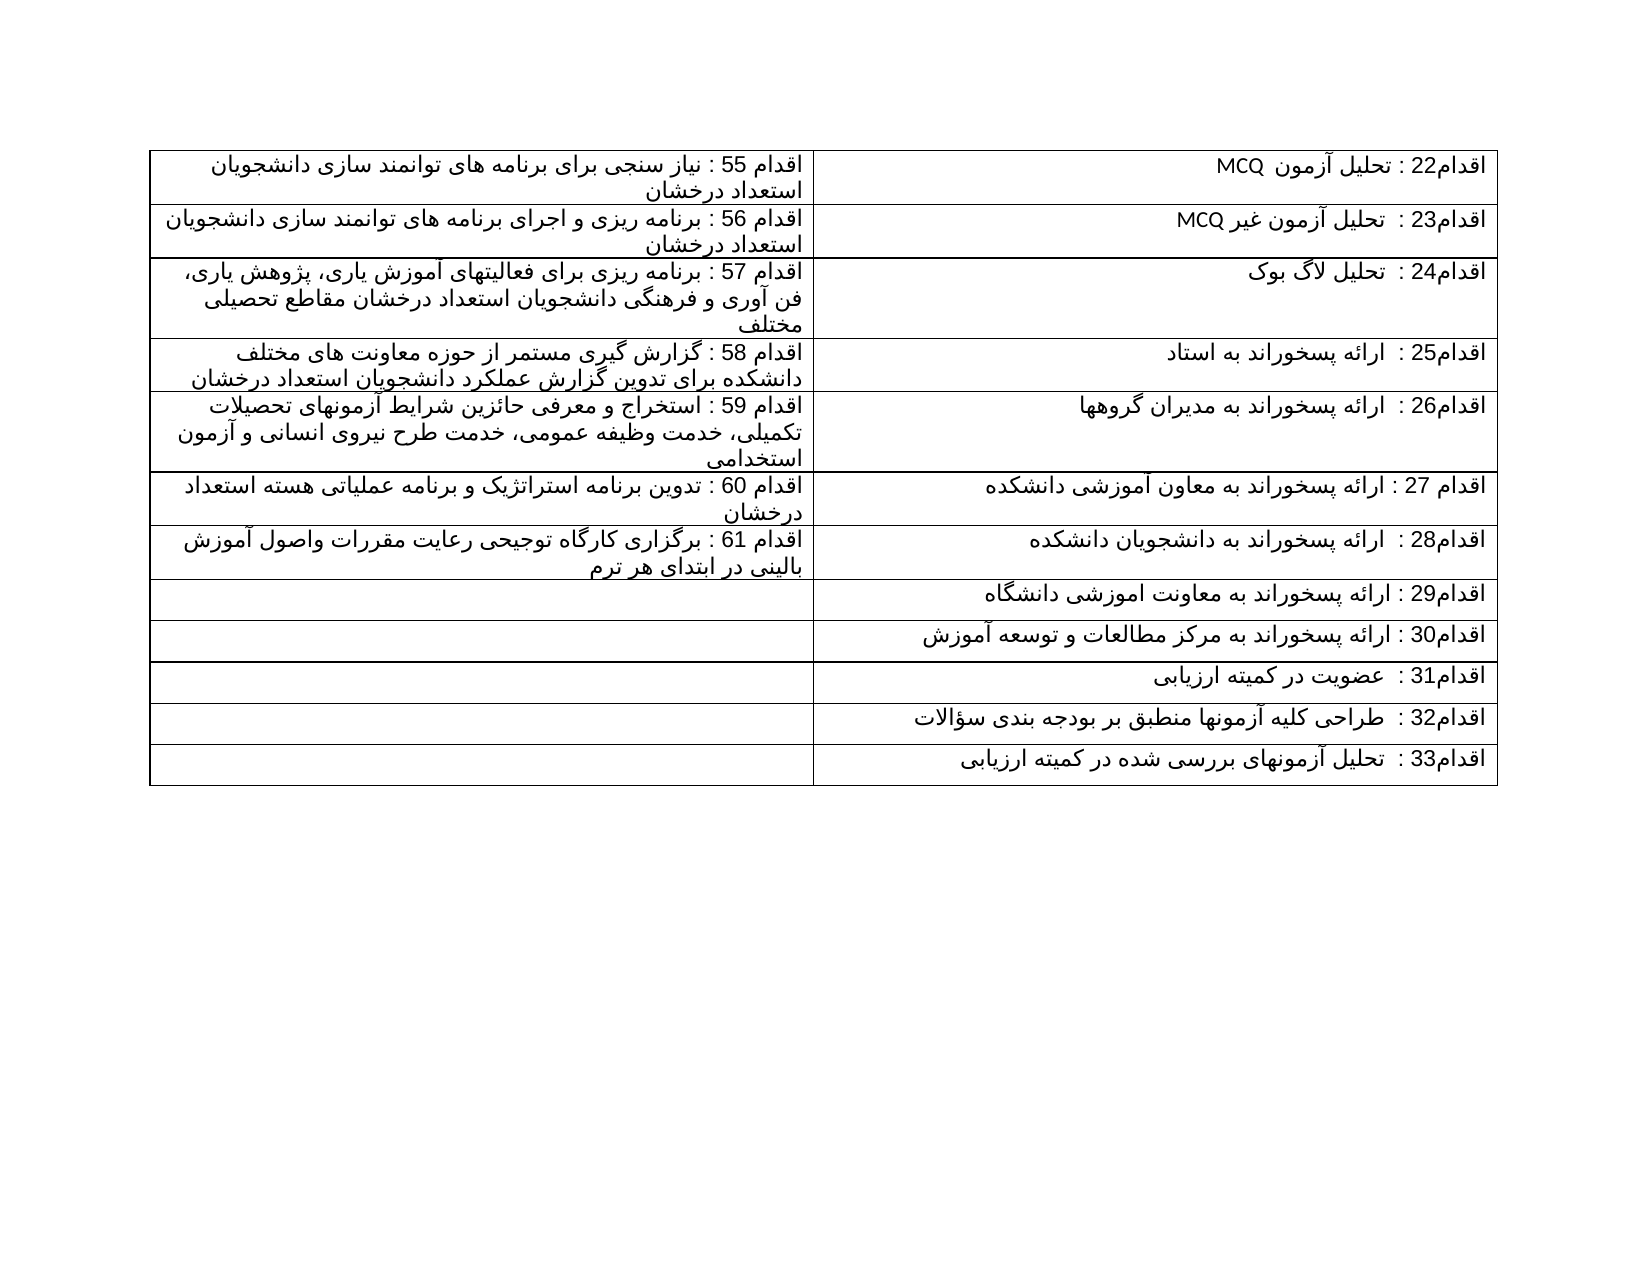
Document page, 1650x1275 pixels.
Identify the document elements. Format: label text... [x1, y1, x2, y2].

table_cell اقدام31 : عضویت در کمیته ارزیابی [814, 663, 1497, 703]
table_cell اقدام29 : ارائه پسخوراند به معاونت اموزشی دانشگاه [814, 580, 1497, 620]
table_cell اقدام 55 : نیاز سنجی برای برنامه های توانمند سازی دانشجویان استعداد درخشان [151, 151, 813, 204]
table_cell اقدام26 : ارائه پسخوراند به مدیران گروهها [814, 392, 1497, 471]
table_cell MCQ اقدام23 : تحلیل آزمون غیر [814, 205, 1497, 257]
table_cell اقدام33 : تحلیل آزمونهای بررسی شده در کمیته ارزیابی [814, 745, 1497, 785]
table_cell اقدام 56 : برنامه ریزی و اجرای برنامه های توانمند سازی دانشجویان استعداد درخشان [151, 205, 813, 257]
table_cell [151, 745, 813, 785]
table_cell [151, 704, 813, 744]
table_cell اقدام32 : طراحی کلیه آزمونها منطبق بر بودجه بندی سؤالات [814, 704, 1497, 744]
table_cell اقدام25 : ارائه پسخوراند به استاد [814, 339, 1497, 391]
table_cell [151, 621, 813, 661]
table_cell MCQ اقدام22 : تحلیل آزمون [814, 151, 1497, 204]
table_cell [151, 663, 813, 703]
table_cell اقدام 27 : ارائه پسخوراند به معاون آموزشی دانشکده [814, 473, 1497, 525]
table_cell اقدام 58 : گزارش گیری مستمر از حوزه معاونت های مختلف دانشکده برای تدوین گزارش عملکرد دانشجویان استعداد درخشان [151, 339, 813, 391]
table_cell اقدام 61 : برگزاری کارگاه توجیحی رعایت مقررات واصول آموزش بالینی در ابتدای هر ترم [151, 526, 813, 579]
table_cell اقدام 59 : استخراج و معرفی حائزین شرایط آزمونهای تحصیلات تکمیلی، خدمت وظیفه عمومی، خدمت طرح نیروی انسانی و آزمون استخدامی [151, 392, 813, 471]
table_cell اقدام24 : تحلیل لاگ بوک [814, 259, 1497, 338]
table_cell اقدام 60 : تدوین برنامه استراتژیک و برنامه عملیاتی هسته استعداد درخشان [151, 473, 813, 525]
table_cell [151, 580, 813, 620]
table_cell اقدام28 : ارائه پسخوراند به دانشجویان دانشکده [814, 526, 1497, 579]
table_cell اقدام 57 : برنامه ریزی برای فعالیتهای آموزش یاری، پژوهش یاری، فن آوری و فرهنگی دانشجویان استعداد درخشان مقاطع تحصیلی مختلف [151, 259, 813, 338]
table_cell اقدام30 : ارائه پسخوراند به مرکز مطالعات و توسعه آموزش [814, 621, 1497, 661]
